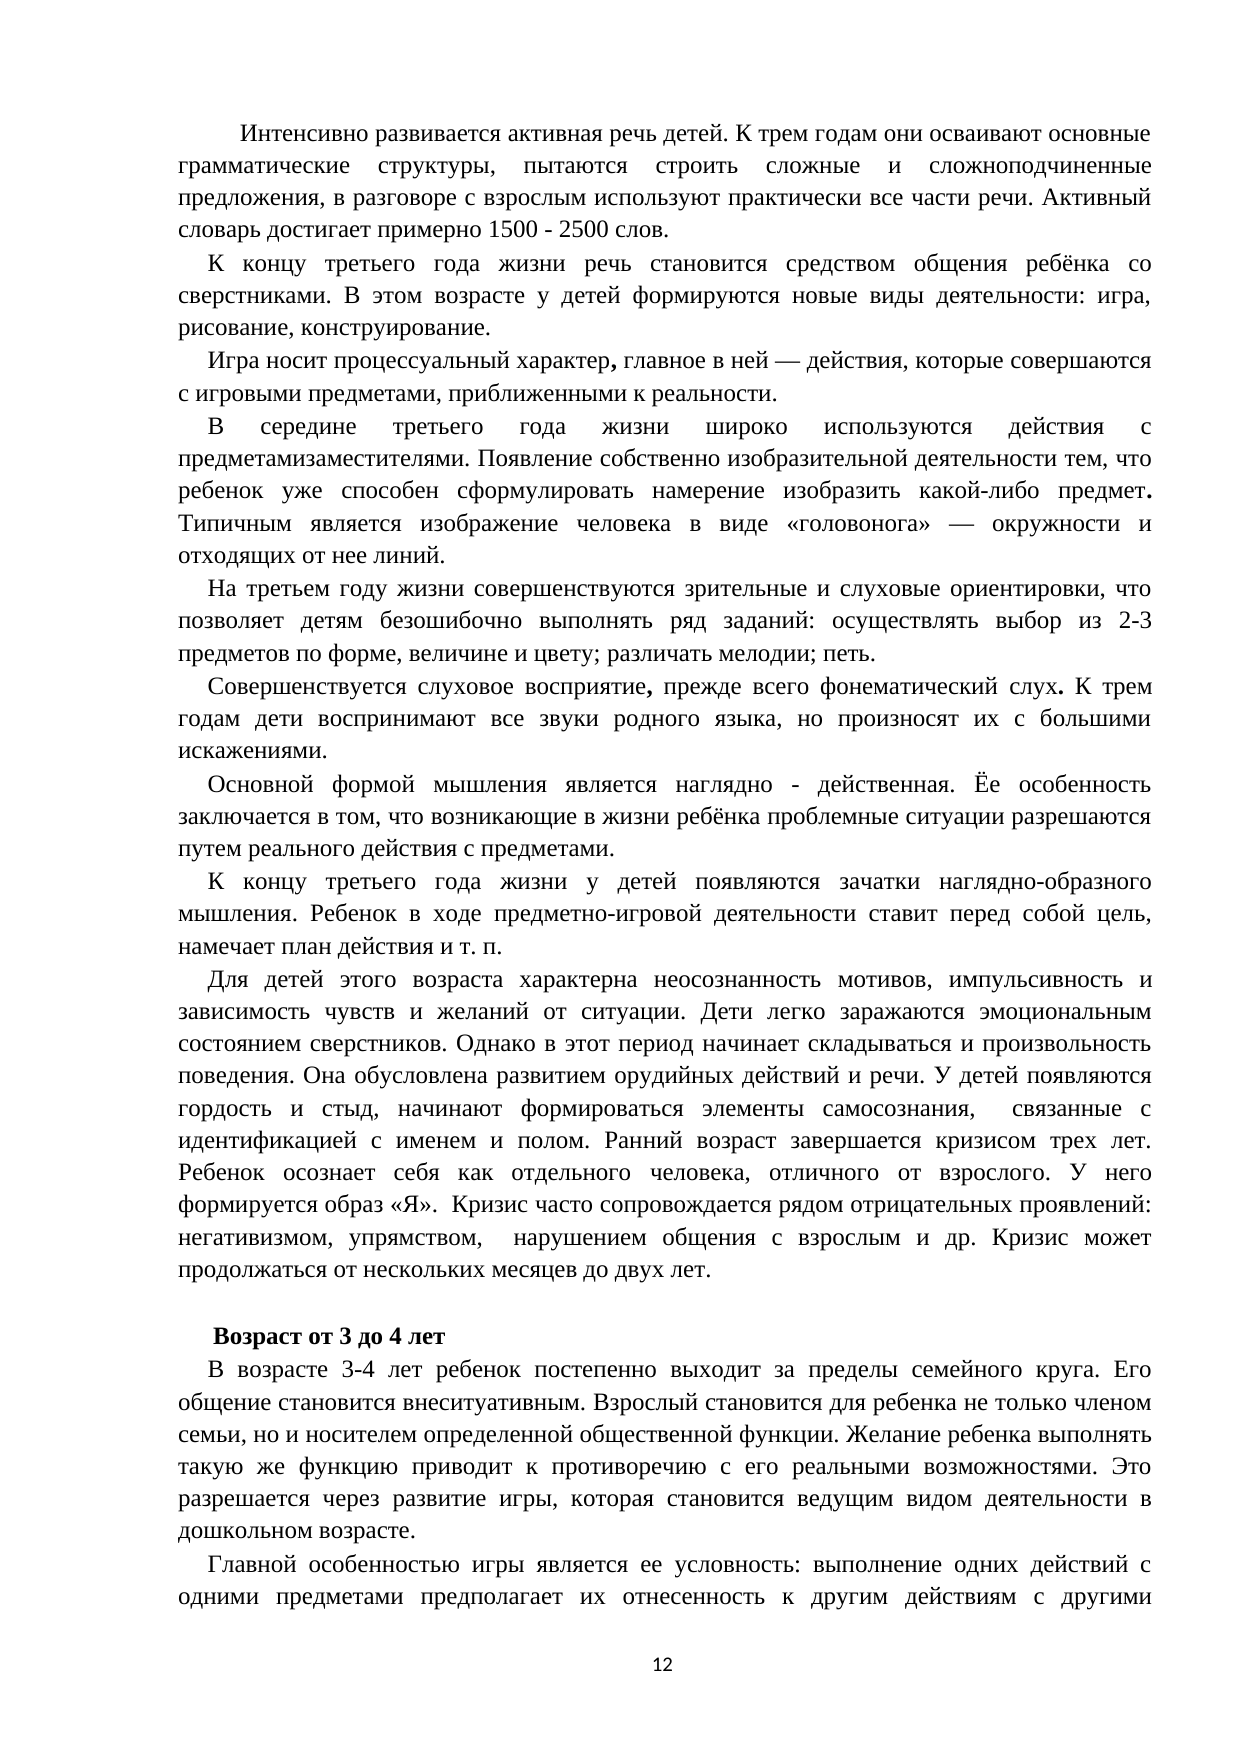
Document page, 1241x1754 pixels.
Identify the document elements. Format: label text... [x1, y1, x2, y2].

text На третьем году жизни совершенствуются зрительные и слуховые ориентировки, что позволяет детям безошибочно выполнять ряд заданий: осуществлять выбор из 2-3 предметов по форме, величине и цвету; различать мелодии; петь. [178, 573, 1153, 666]
text К концу третьего года жизни у детей появляются зачатки наглядно-образного мышления. Ребенок в ходе предметно-игровой деятельности ставит перед собой цель, намечает план действия и т. п. [178, 866, 1153, 959]
text В возрасте 3-4 лет ребенок постепенно выходит за пределы семейного круга. Его общение становится внеситуативным. Взрослый становится для ребенка не только членом семьи, но и носителем определенной общественной функции. Желание ребенка выполнять такую же функцию приводит к противоречию с его реальными возможностями. Это разрешается через развитие игры, которая становится ведущим видом деятельности в дошкольном возрасте. [178, 1354, 1153, 1544]
text Основной формой мышления является наглядно - действенная. Ёе особенность заключается в том, что возникающие в жизни ребёнка проблемные ситуации разрешаются путем реального действия с предметами. [178, 769, 1153, 862]
text Возраст от 3 до 4 лет [207, 1321, 1153, 1350]
text В середине третьего года жизни широко используются действия с предметамизаместителями. Появление собственно изобразительной деятельности тем, что ребенок уже способен сформулировать намерение изобразить какой-либо предмет. Типичным является изображение человека в виде «головонога» — окружности и отходящих от нее линий. [178, 411, 1153, 569]
text Совершенствуется слуховое восприятие, прежде всего фонематический слух. К трем годам дети воспринимают все звуки родного языка, но произносят их с большими искажениями. [178, 671, 1153, 764]
text Игра носит процессуальный характер, главное в ней — действия, которые совершаются с игровыми предметами, приближенными к реальности. [178, 346, 1153, 407]
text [178, 1549, 1153, 1609]
text К концу третьего года жизни речь становится средством общения ребёнка со сверстниками. В этом возрасте у детей формируются новые виды деятельности: игра, рисование, конструирование. [178, 248, 1153, 341]
text Для детей этого возраста характерна неосознанность мотивов, импульсивность и зависимость чувств и желаний от ситуации. Дети легко заражаются эмоциональным состоянием сверстников. Однако в этот период начинает складываться и произвольность поведения. Она обусловлена развитием орудийных действий и речи. У детей появляются гордость и стыд, начинают формироваться элементы самосознания, связанные с идентификацией с именем и полом. Ранний возраст завершается кризисом трех лет. Ребенок осознает себя как отдельного человека, отличного от взрослого. У него формируется образ «Я». Кризис часто сопровождается рядом отрицательных проявлений: негативизмом, упрямством, нарушением общения с взрослым и др. Кризис может продолжаться от нескольких месяцев до двух лет. [178, 964, 1153, 1282]
text Интенсивно развивается активная речь детей. К трем годам они осваивают основные грамматические структуры, пытаются строить сложные и сложноподчиненные предложения, в разговоре с взрослым используют практически все части речи. Активный словарь достигает примерно 1500 - 2500 слов. [178, 118, 1153, 243]
